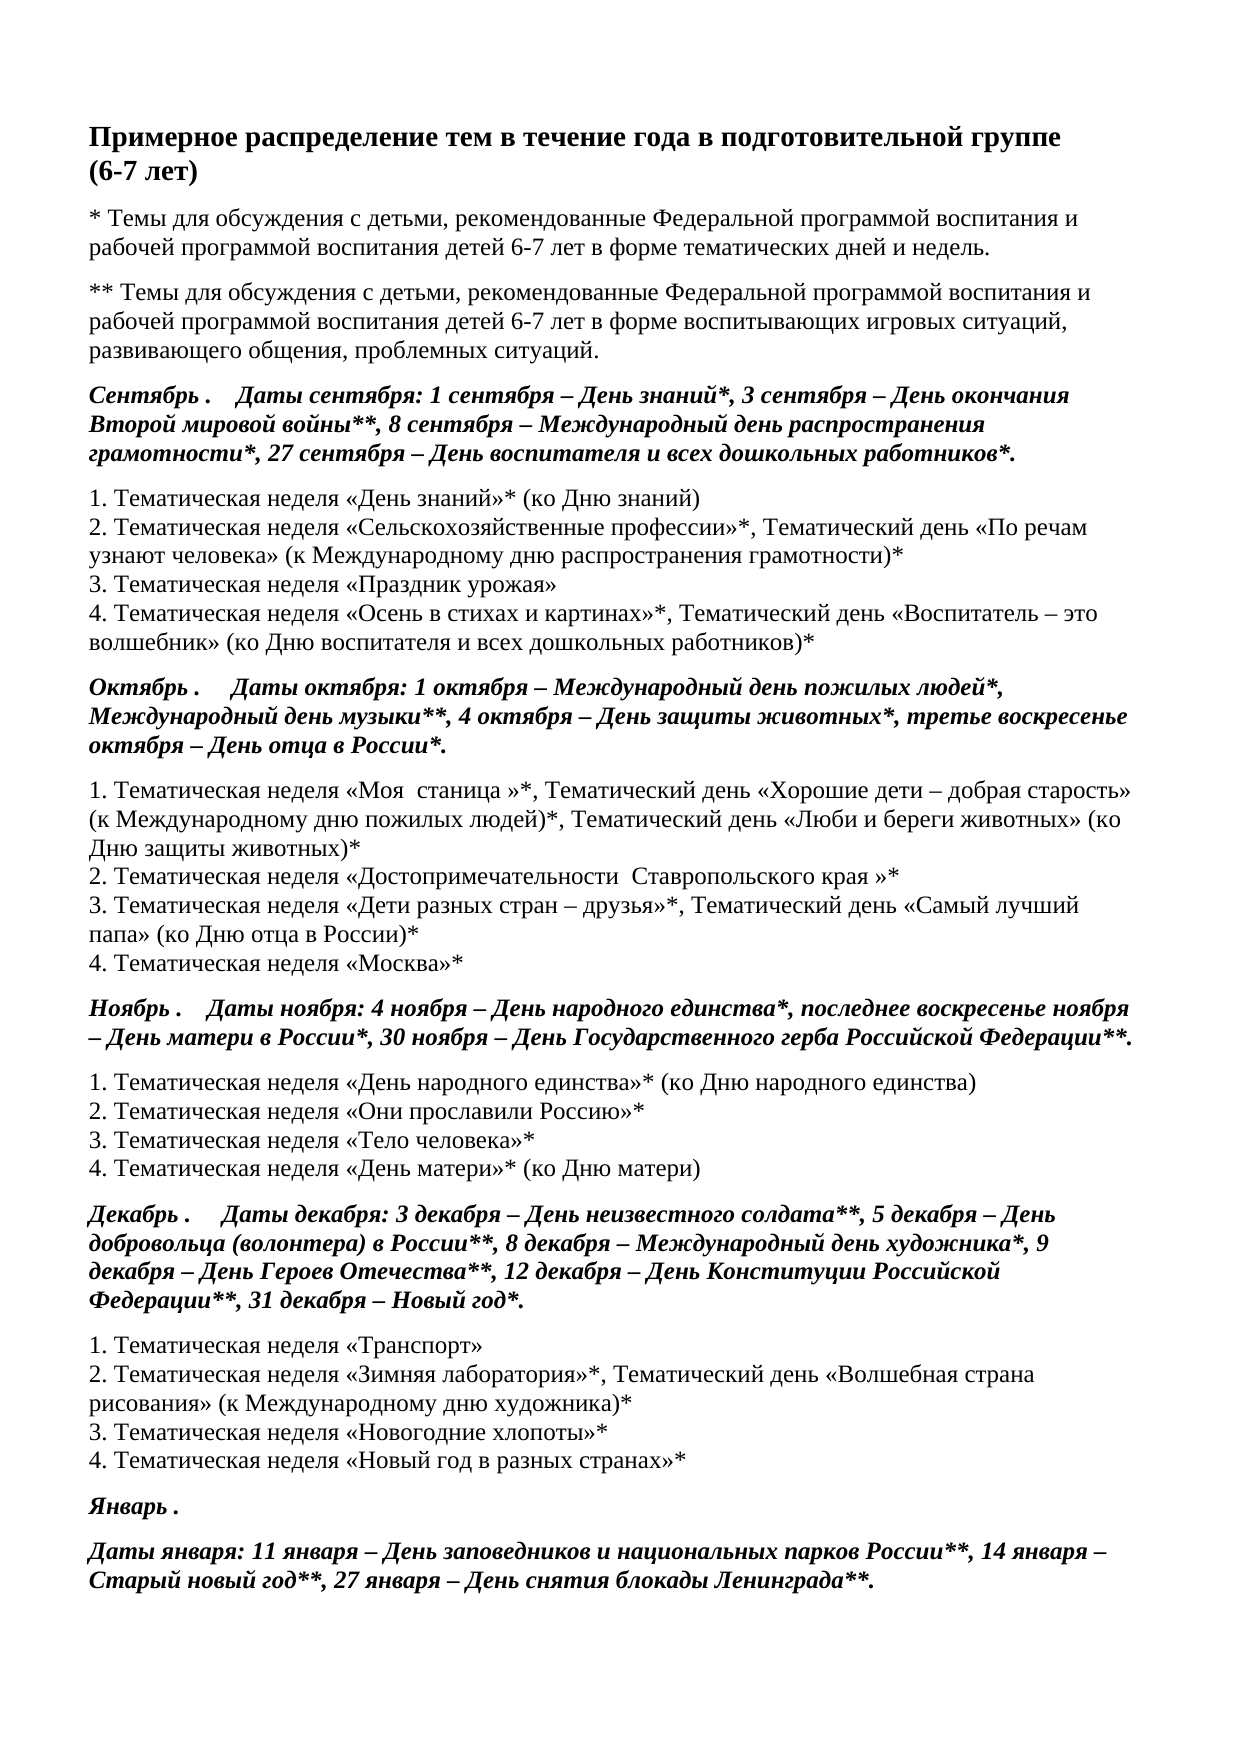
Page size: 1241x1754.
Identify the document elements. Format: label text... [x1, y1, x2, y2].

text Даты января: 11 января – День заповедников и национальных парков России**, 14 января – Старый новый год**, 27 января – День снятия блокады Ленинграда**. [89, 1536, 1137, 1594]
text Декабрь . Даты декабря: 3 декабря – День неизвестного солдата**, 5 декабря – День добровольца (волонтера) в России**, 8 декабря – Международный день художника*, 9 декабря – День Героев Отечества**, 12 декабря – День Конституции Российской Федерации**, 31 декабря – Новый год*. [89, 1199, 1137, 1314]
text 1. Тематическая неделя «День народного единства»* (ко Дню народного единства) 2. Тематическая неделя «Они прославили Россию»* 3. Тематическая неделя «Тело человека»* 4. Тематическая неделя «День матери»* (ко Дню матери) [89, 1067, 1137, 1182]
text 1. Тематическая неделя «Моя станица »*, Тематический день «Хорошие дети – добрая старость» (к Международному дню пожилых людей)*, Тематический день «Люби и береги животных» (ко Дню защиты животных)* 2. Тематическая неделя «Достопримечательности Ставропольского края »* 3. Тематическая неделя «Дети разных стран – друзья»*, Тематический день «Самый лучший папа» (ко Дню отца в России)* 4. Тематическая неделя «Москва»* [89, 775, 1137, 976]
text 1. Тематическая неделя «День знаний»* (ко Дню знаний) 2. Тематическая неделя «Сельскохозяйственные профессии»*, Тематический день «По речам узнают человека» (к Международному дню распространения грамотности)* 3. Тематическая неделя «Праздник урожая» 4. Тематическая неделя «Осень в стихах и картинах»*, Тематический день «Воспитатель – это волшебник» (ко Дню воспитателя и всех дошкольных работников)* [89, 483, 1137, 656]
text ** Темы для обсуждения с детьми, рекомендованные Федеральной программой воспитания и рабочей программой воспитания детей 6-7 лет в форме воспитывающих игровых ситуаций, развивающего общения, проблемных ситуаций. [89, 277, 1137, 363]
text Ноябрь . Даты ноября: 4 ноября – День народного единства*, последнее воскресенье ноября – День матери в России*, 30 ноября – День Государственного герба Российской Федерации**. [89, 993, 1137, 1051]
text Январь . [89, 1491, 1137, 1520]
text Примерное распределение тем в течение года в подготовительной группе (6-7 лет) [89, 119, 1137, 186]
text Октябрь . Даты октября: 1 октября – Международный день пожилых людей*, Международный день музыки**, 4 октября – День защиты животных*, третье воскресенье октября – День отца в России*. [89, 672, 1137, 758]
text * Темы для обсуждения с детьми, рекомендованные Федеральной программой воспитания и рабочей программой воспитания детей 6-7 лет в форме тематических дней и недель. [89, 203, 1137, 261]
text 1. Тематическая неделя «Транспорт» 2. Тематическая неделя «Зимняя лаборатория»*, Тематический день «Волшебная страна рисования» (к Международному дню художника)* 3. Тематическая неделя «Новогодние хлопоты»* 4. Тематическая неделя «Новый год в разных странах»* [89, 1331, 1137, 1474]
text Сентябрь . Даты сентября: 1 сентября – День знаний*, 3 сентября – День окончания Второй мировой войны**, 8 сентября – Международный день распространения грамотности*, 27 сентября – День воспитателя и всех дошкольных работников*. [89, 380, 1137, 466]
